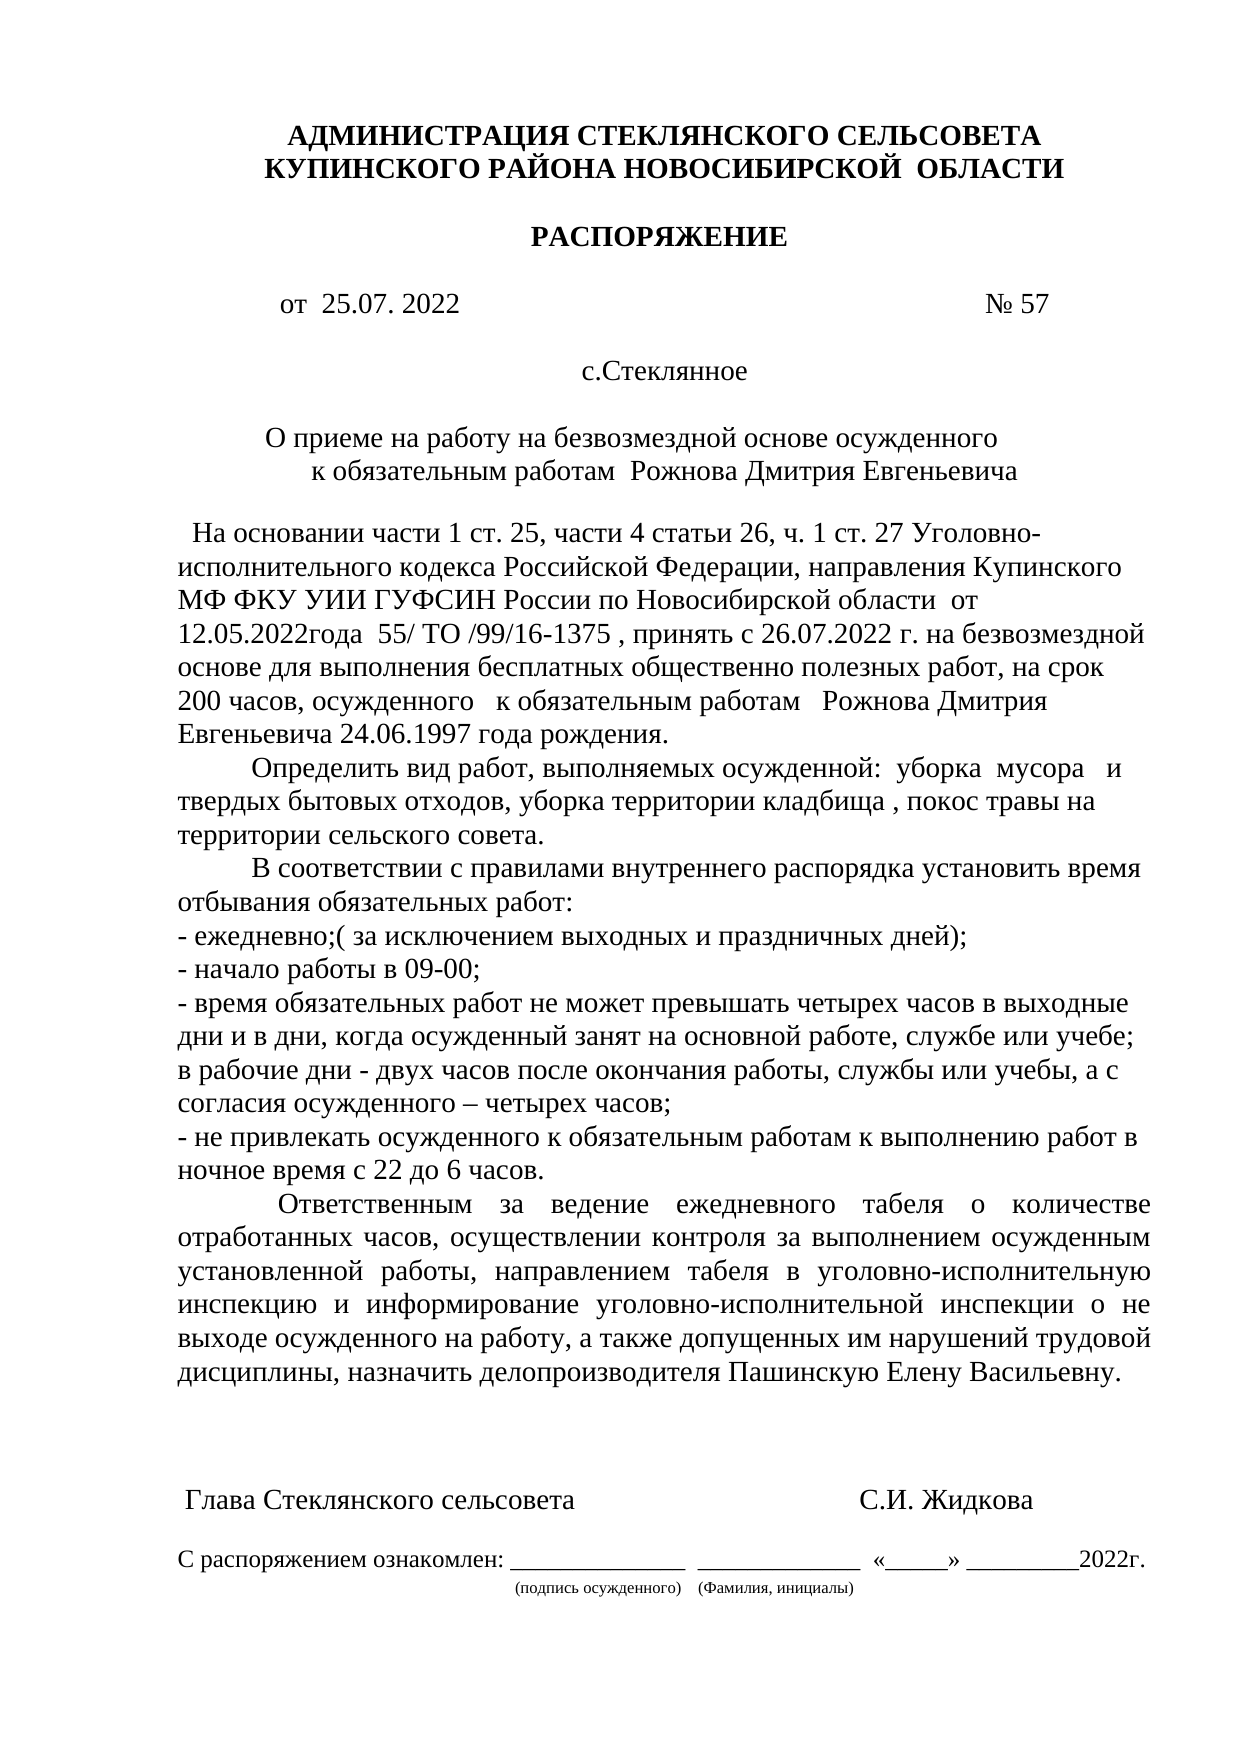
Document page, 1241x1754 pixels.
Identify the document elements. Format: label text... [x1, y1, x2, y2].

text Ответственным за ведение ежедневного табеля о количестве отработанных часов, осуществлении контроля за выполнением осужденным установленной работы, направлением табеля в уголовно-исполнительную инспекцию и информирование уголовно-исполнительной инспекции о не выходе осужденного на работу, а также допущенных им нарушений трудовой дисциплины, назначить делопроизводителя Пашинскую Елену Васильевну. [177, 1186, 1152, 1387]
text На основании части 1 ст. 25, части 4 статьи 26, ч. 1 ст. 27 Уголовно-исполнительного кодекса Российской Федерации, направления Купинского МФ ФКУ УИИ ГУФСИН России по Новосибирской области от 12.05.2022года 55/ ТО /99/16-1375 , принять с 26.07.2022 г. на безвозмездной основе для выполнения бесплатных общественно полезных работ, на срок 200 часов, осужденного к обязательным работам Рожнова Дмитрия Евгеньевича 24.06.1997 года рождения. [177, 515, 1152, 750]
text - начало работы в 09-00; [177, 951, 1152, 985]
text Определить вид работ, выполняемых осужденной: уборка мусора и твердых бытовых отходов, уборка территории кладбища , покос травы на территории сельского совета. [177, 750, 1152, 851]
text - время обязательных работ не может превышать четырех часов в выходные дни и в дни, когда осужденный занят на основной работе, службе или учебе; в рабочие дни - двух часов после окончания работы, службы или учебы, а с согласия осужденного – четырех часов; [177, 985, 1152, 1119]
text О приеме на работу на безвозмездной основе осужденного [177, 420, 1152, 453]
text Глава Стеклянского сельсовета С.И. Жидкова [177, 1482, 1152, 1516]
text - ежедневно;( за исключением выходных и праздничных дней); [177, 918, 1152, 951]
text КУПИНСКОГО РАЙОНА НОВОСИБИРСКОЙ ОБЛАСТИ [177, 152, 1152, 185]
text С распоряжением ознакомлен: ______________ _____________ «_____» _________2022г. [177, 1544, 1152, 1573]
text от 25.07. 2022 № 57 [177, 286, 1152, 319]
text к обязательным работам Рожнова Дмитрия Евгеньевича [177, 453, 1152, 487]
text АДМИНИСТРАЦИЯ СТЕКЛЯНСКОГО СЕЛЬСОВЕТА [177, 118, 1152, 152]
text (подпись осужденного) (Фамилия, инициалы) [177, 1578, 1152, 1597]
text - не привлекать осужденного к обязательным работам к выполнению работ в ночное время с 22 до 6 часов. [177, 1119, 1152, 1186]
text с.Стеклянное [177, 353, 1152, 386]
text РАСПОРЯЖЕНИЕ [398, 219, 1152, 252]
text В соответствии с правилами внутреннего распорядка установить время отбывания обязательных работ: [177, 851, 1152, 918]
